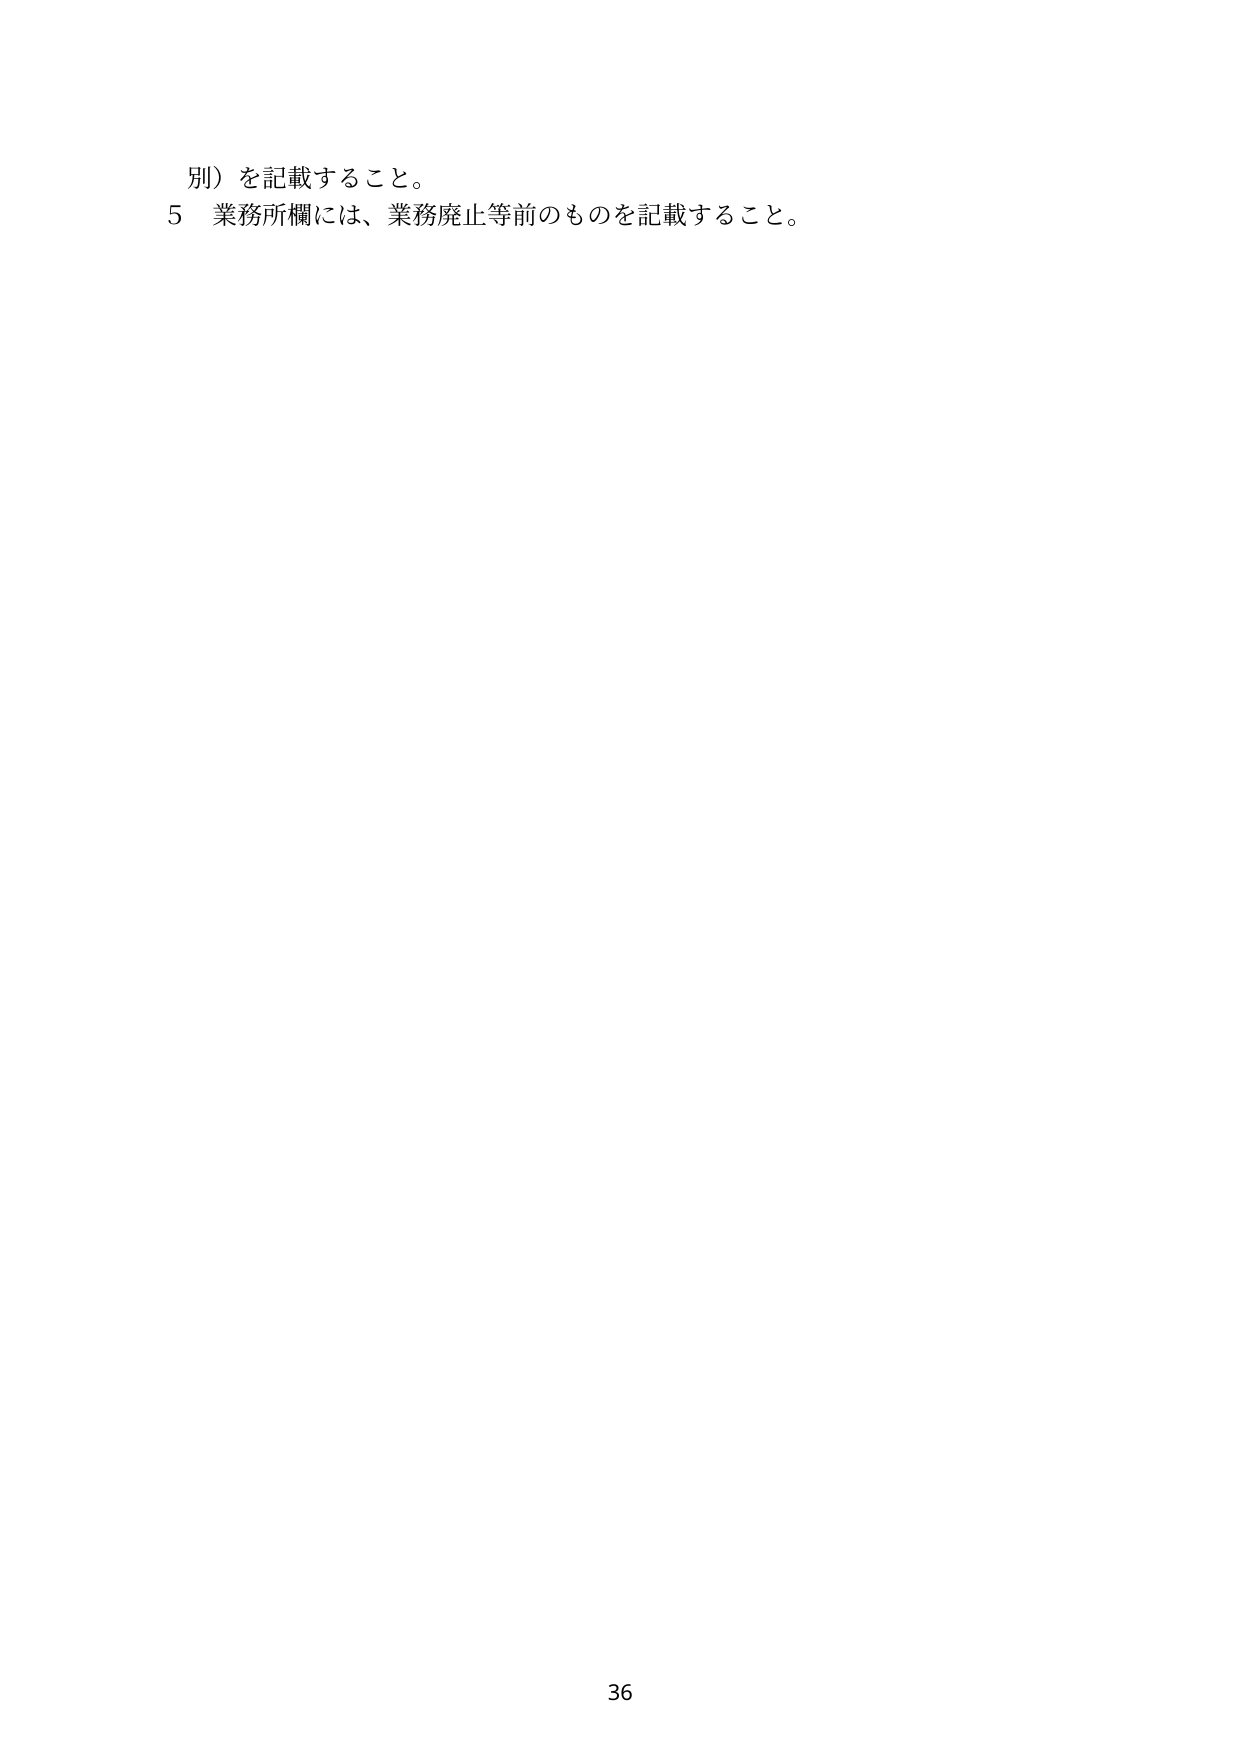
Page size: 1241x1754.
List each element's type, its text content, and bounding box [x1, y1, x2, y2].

text ５ 業務所欄には、業務廃止等前のものを記載すること。 [112, 195, 1128, 233]
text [112, 158, 1128, 195]
